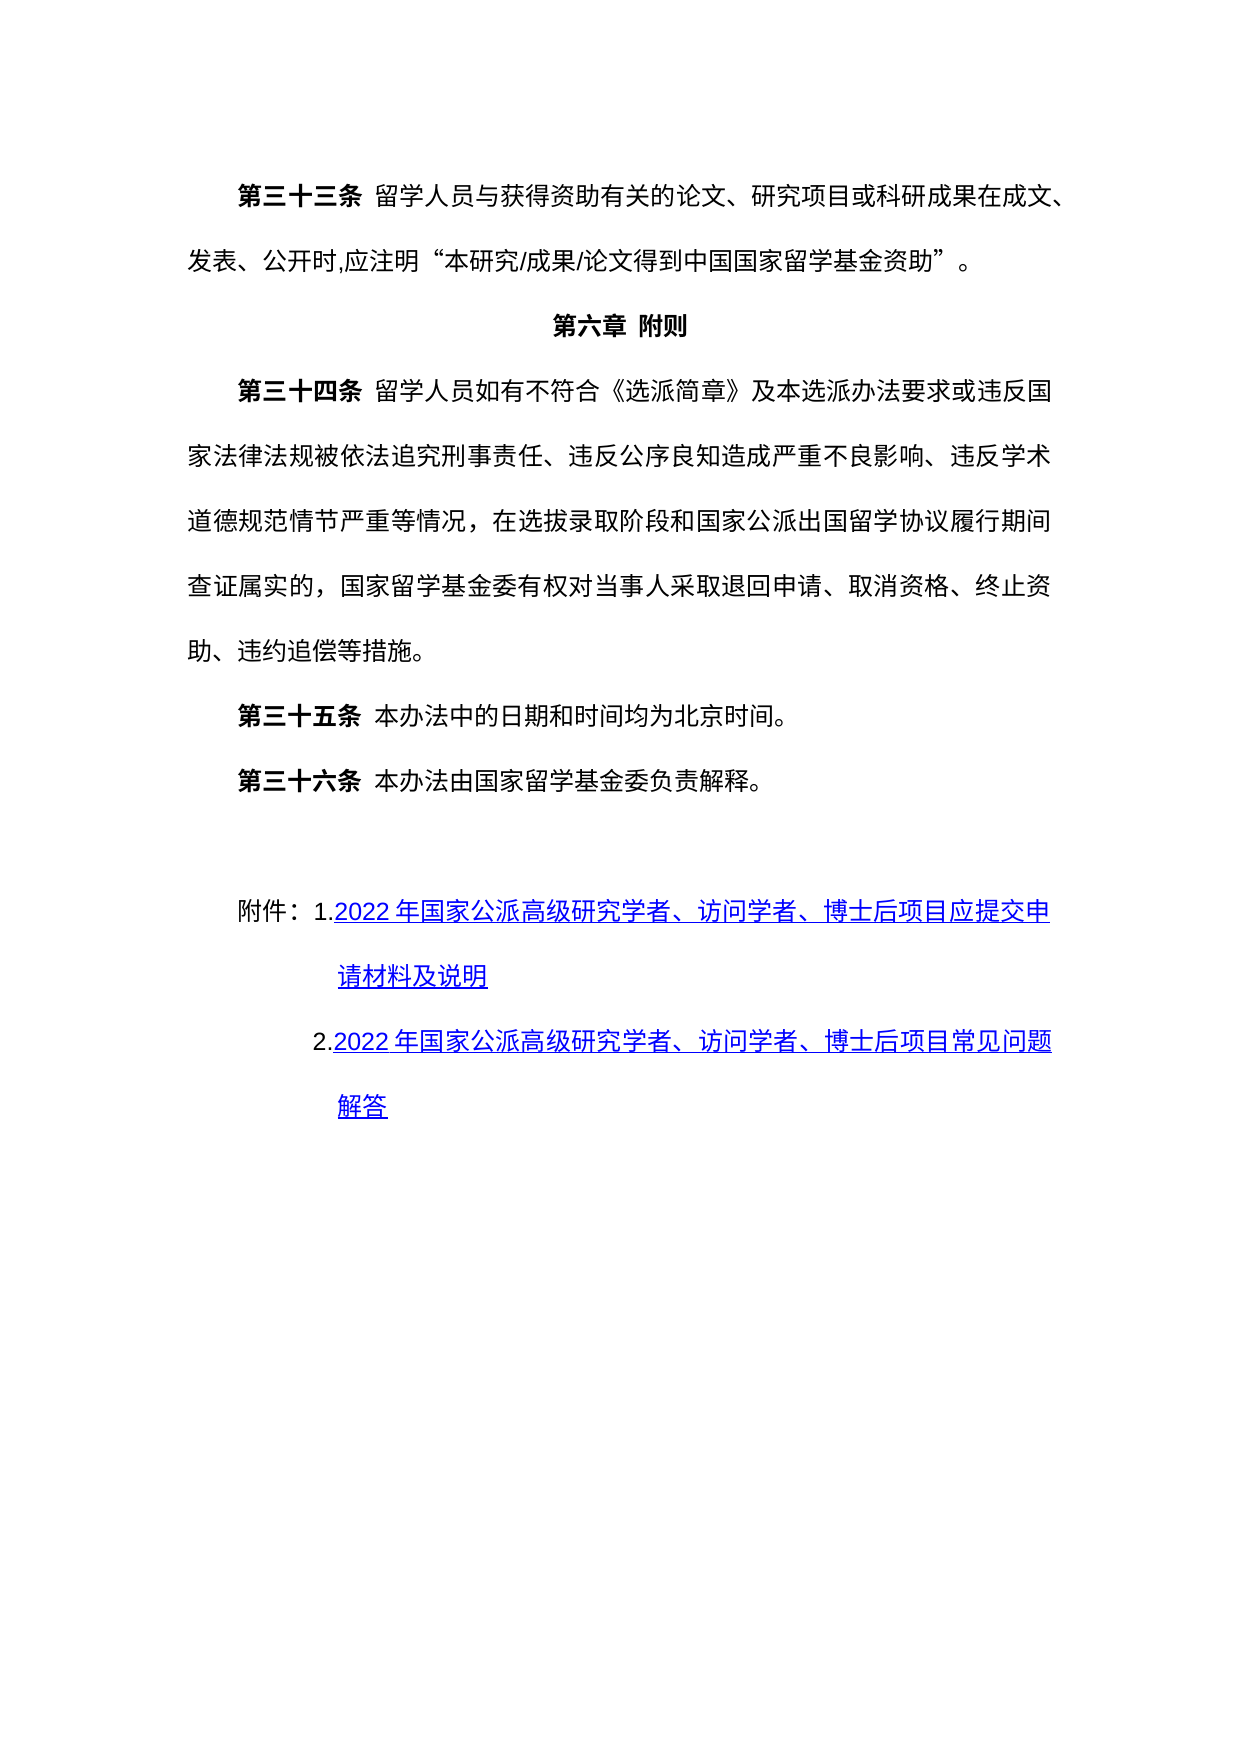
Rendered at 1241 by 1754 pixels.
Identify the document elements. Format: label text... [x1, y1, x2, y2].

text 第三十五条 本办法中的日期和时间均为北京时间。 [187, 682, 1053, 747]
text 第三十三条 留学人员与获得资助有关的论文、研究项目或科研成果在成文、发表、公开时,应注明“本研究/成果/论文得到中国国家留学基金资助”。 [187, 162, 1053, 292]
text 附件：1.2022年国家公派高级研究学者、访问学者、博士后项目应提交申请材料及说明 [237, 877, 1053, 1007]
text 第三十六条 本办法由国家留学基金委负责解释。 [187, 747, 1053, 812]
text 2.2022年国家公派高级研究学者、访问学者、博士后项目常见问题解答 [312, 1007, 1053, 1137]
text 第六章 附则 [187, 292, 1053, 357]
text 第三十四条 留学人员如有不符合《选派简章》及本选派办法要求或违反国家法律法规被依法追究刑事责任、违反公序良知造成严重不良影响、违反学术道德规范情节严重等情况，在选拔录取阶段和国家公派出国留学协议履行期间查证属实的，国家留学基金委有权对当事人采取退回申请、取消资格、终止资助、违约追偿等措施。 [187, 357, 1053, 682]
